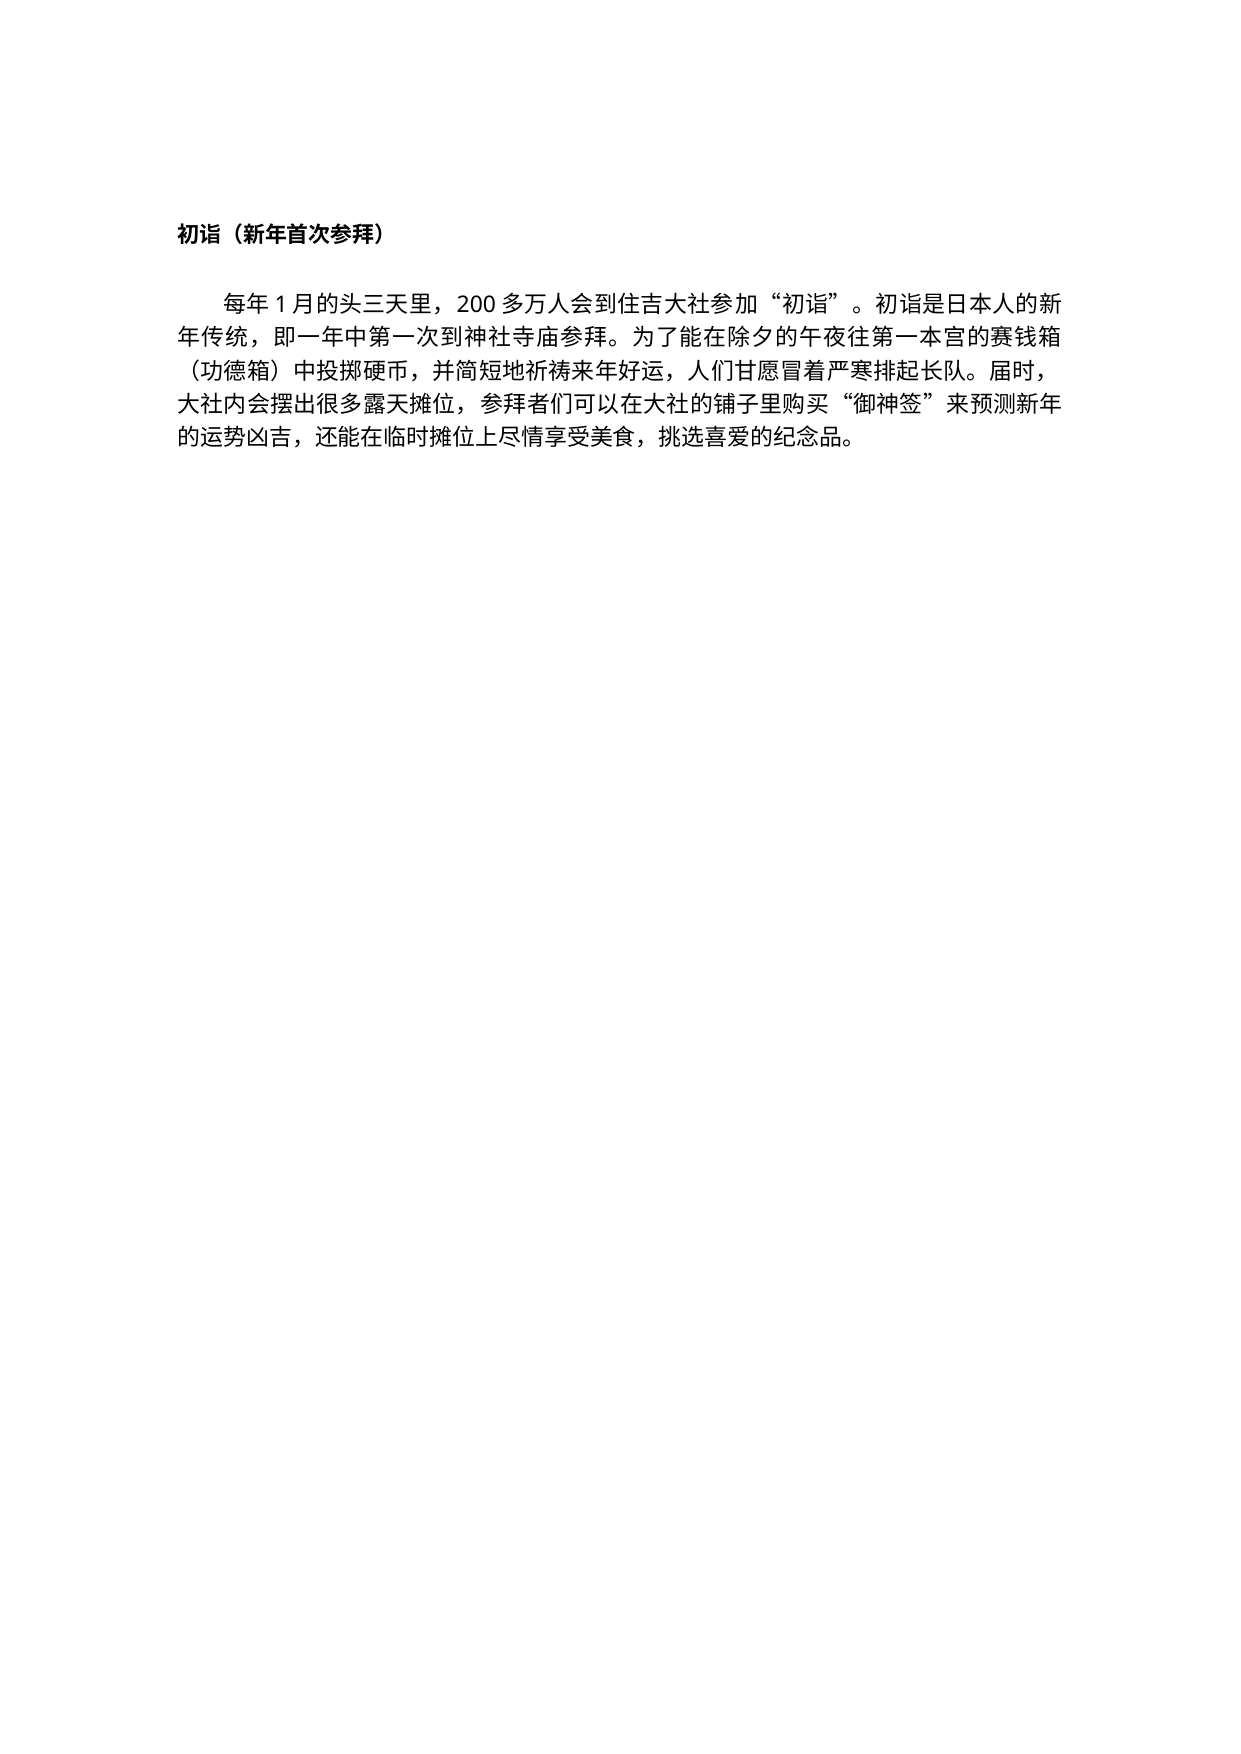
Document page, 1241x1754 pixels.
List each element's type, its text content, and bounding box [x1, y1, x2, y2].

text 初诣（新年首次参拜） [177, 217, 1063, 248]
text 每年1月的头三天里，200多万人会到住吉大社参加“初诣”。初诣是日本人的新年传统，即一年中第一次到神社寺庙参拜。为了能在除夕的午夜往第一本宫的赛钱箱（功德箱）中投掷硬币，并简短地祈祷来年好运，人们甘愿冒着严寒排起长队。届时，大社内会摆出很多露天摊位，参拜者们可以在大社的铺子里购买“御神签”来预测新年的运势凶吉，还能在临时摊位上尽情享受美食，挑选喜爱的纪念品。 [177, 286, 1063, 452]
